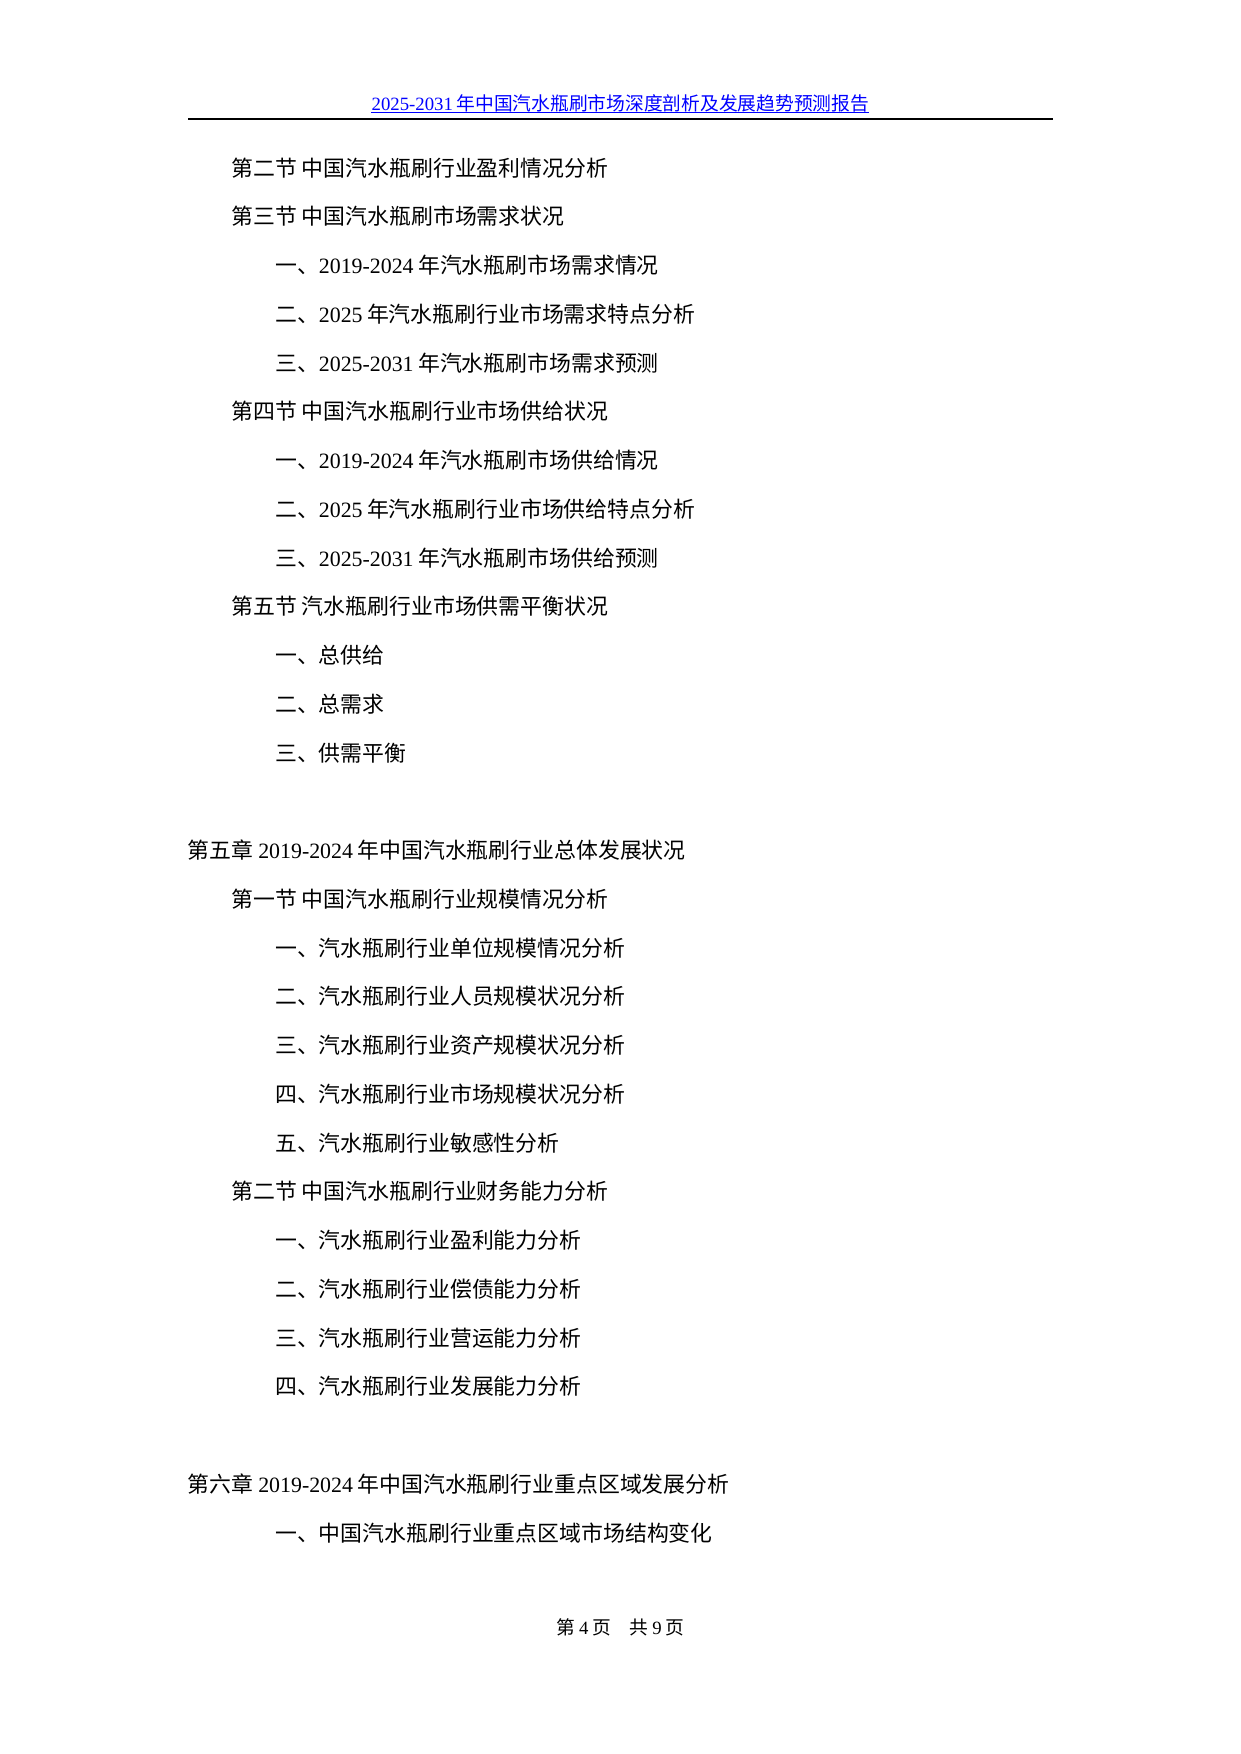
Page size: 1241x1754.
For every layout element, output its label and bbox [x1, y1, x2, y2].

text [187, 150, 1053, 1548]
